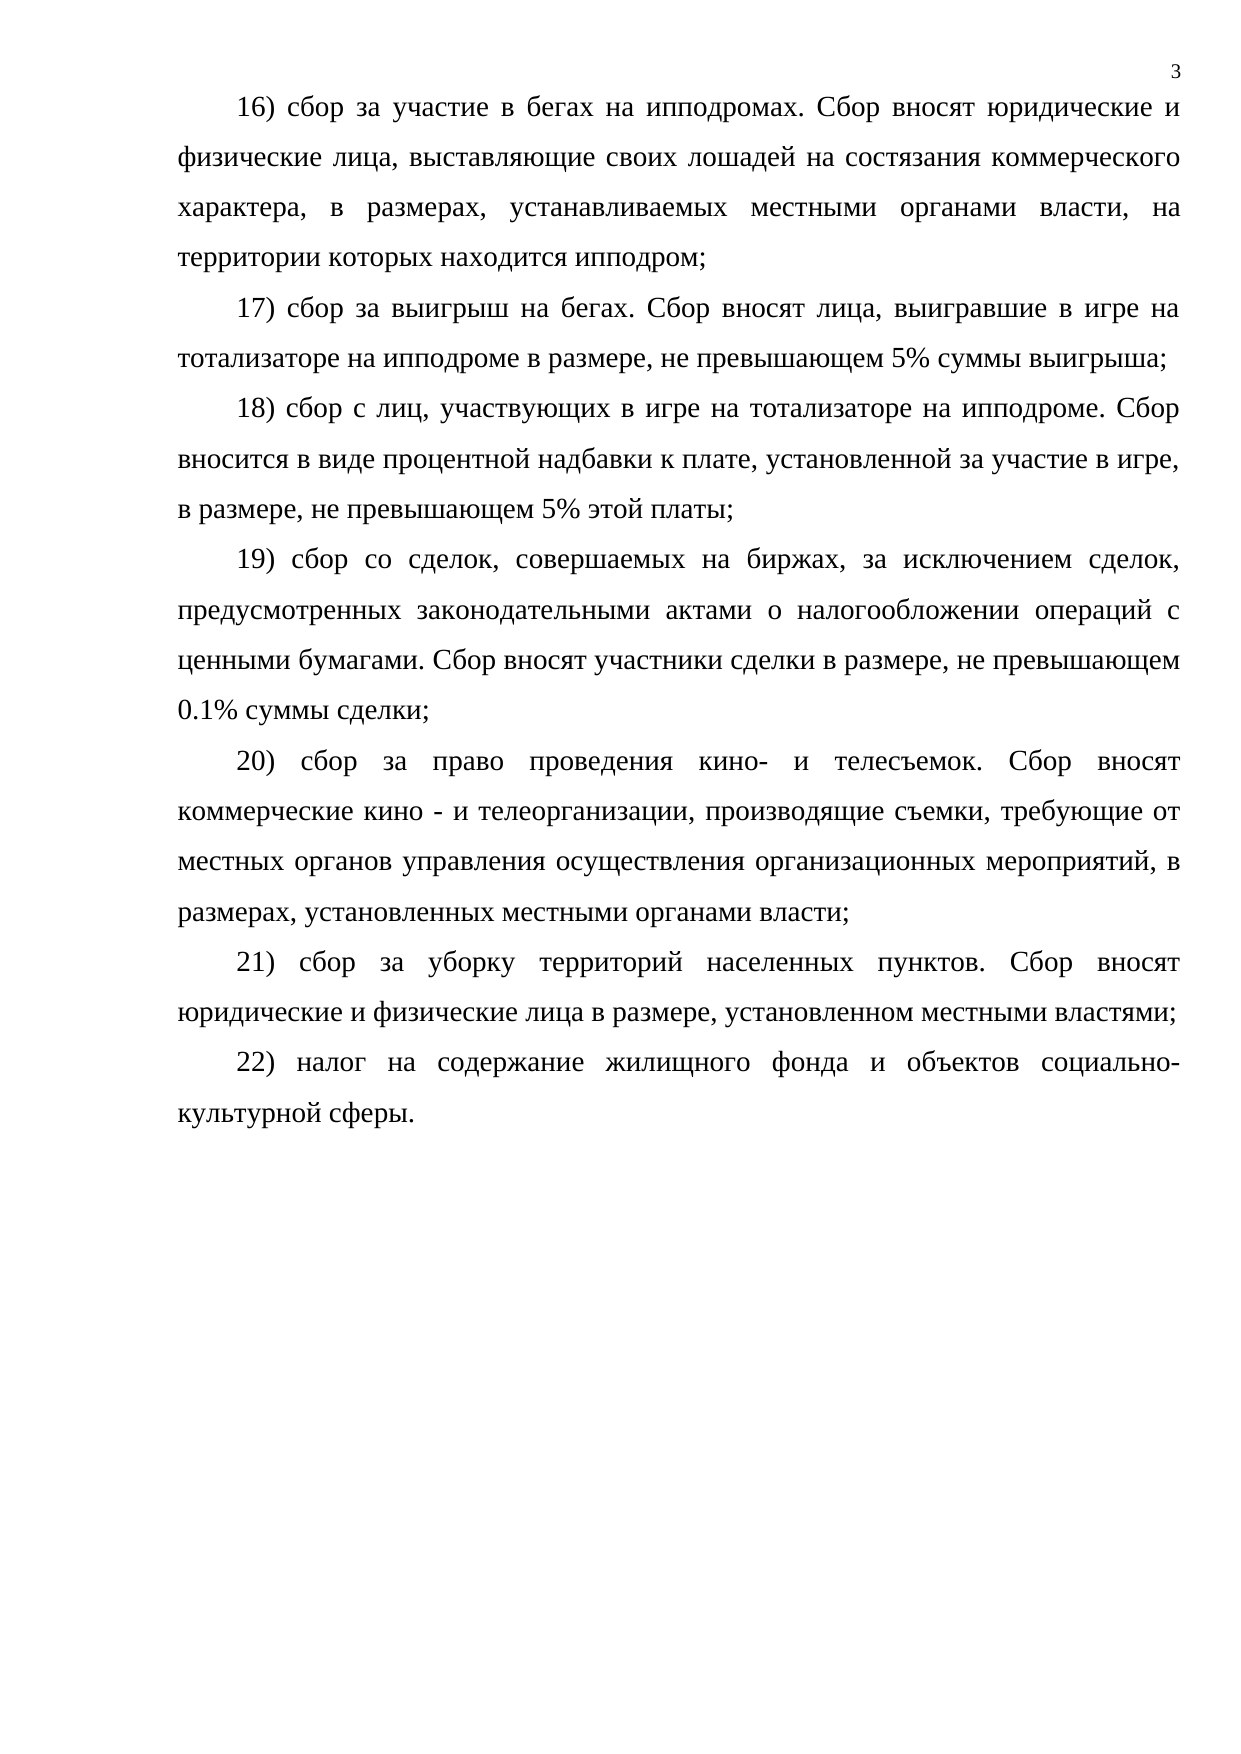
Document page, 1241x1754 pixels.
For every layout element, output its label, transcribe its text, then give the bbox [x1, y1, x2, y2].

text 18) сбор с лиц, участвующих в игре на тотализаторе на ипподроме. Сбор вносится в виде процентной надбавки к плате, установленной за участие в игре, в размере, не превышающем 5% этой платы; [177, 391, 1181, 525]
text 20) сбор за право проведения кино- и телесъемок. Сбор вносят коммерческие кино - и телеорганизации, производящие съемки, требующие от местных органов управления осуществления организационных мероприятий, в размерах, установленных местными органами власти; [177, 743, 1181, 927]
text 22) налог на содержание жилищного фонда и объектов социально-культурной сферы. [177, 1044, 1181, 1128]
text 17) сбор за выигрыш на бегах. Сбор вносят лица, выигравшие в игре на тотализаторе на ипподроме в размере, не превышающем 5% суммы выигрыша; [177, 290, 1181, 374]
text 16) сбор за участие в бегах на ипподромах. Сбор вносят юридические и физические лица, выставляющие своих лошадей на состязания коммерческого характера, в размерах, устанавливаемых местными органами власти, на территории которых находится ипподром; [177, 89, 1181, 273]
text 21) сбор за уборку территорий населенных пунктов. Сбор вносят юридические и физические лица в размере, установленном местными властями; [177, 944, 1181, 1028]
text 19) сбор со сделок, совершаемых на биржах, за исключением сделок, предусмотренных законодательными актами о налогообложении операций с ценными бумагами. Сбор вносят участники сделки в размере, не превышающем 0.1% суммы сделки; [177, 541, 1181, 726]
